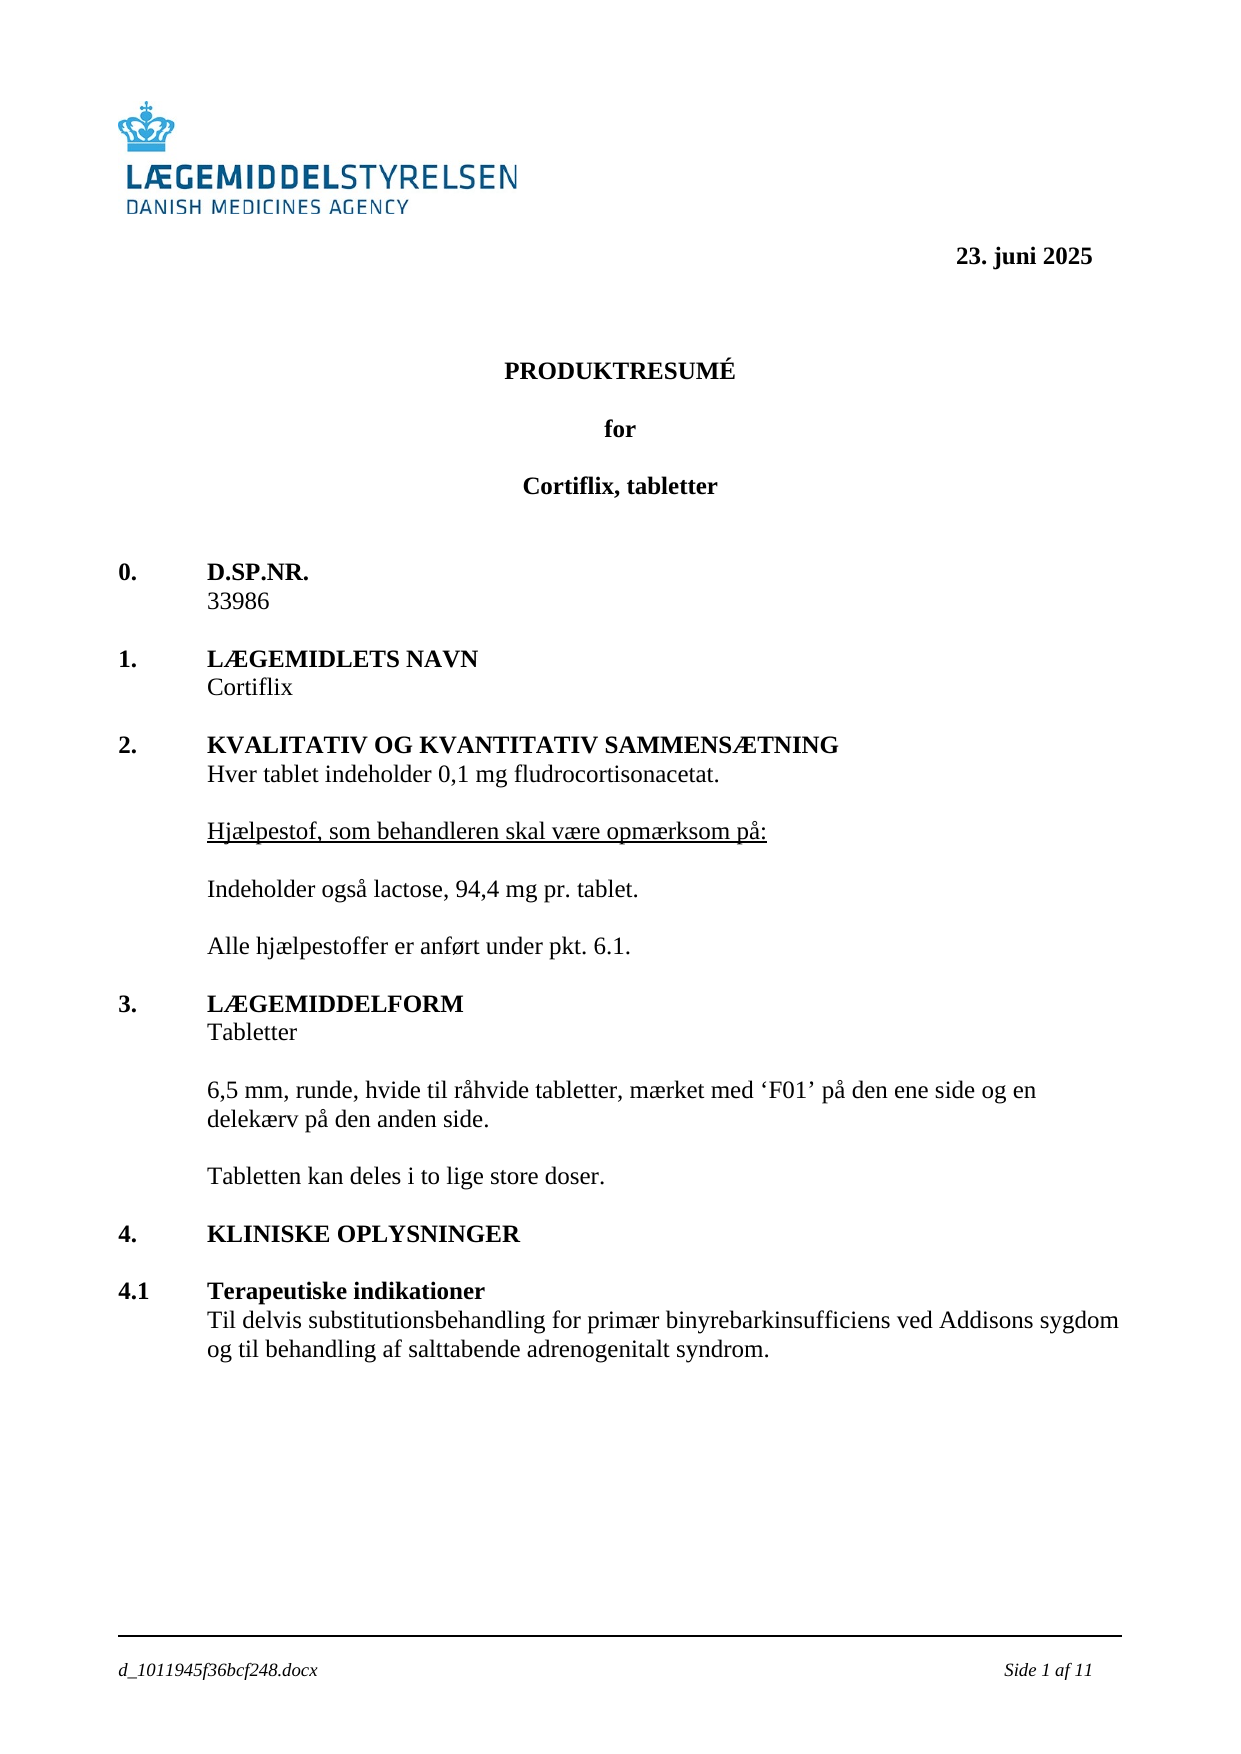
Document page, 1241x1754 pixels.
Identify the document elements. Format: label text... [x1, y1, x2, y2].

text Cortiflix, tabletter [118, 471, 1122, 500]
text 2. KVALITATIV OG KVANTITATIV SAMMENSÆTNING [118, 730, 1122, 759]
text Hver tablet indeholder 0,1 mg fludrocortisonacetat. [207, 759, 1122, 787]
text Hjælpestof, som behandleren skal være opmærksom på: [207, 816, 1122, 845]
text Til delvis substitutionsbehandling for primær binyrebarkinsufficiens ved Addisons sygdom og til behandling af salttabende adrenogenitalt syndrom. [207, 1305, 1122, 1362]
text Alle hjælpestoffer er anført under pkt. 6.1. [207, 931, 1122, 960]
text 1. LÆGEMIDLETS NAVN [118, 644, 1122, 672]
text Tabletten kan deles i to lige store doser. [207, 1161, 1122, 1190]
text 0. D.SP.NR. [118, 557, 1122, 586]
picture [118, 101, 517, 214]
text 4. KLINISKE OPLYSNINGER [118, 1219, 1122, 1247]
text 33986 [207, 586, 1122, 615]
title 23. juni 2025 [118, 241, 1122, 270]
text 3. LÆGEMIDDELFORM [118, 989, 1122, 1017]
text Tabletter [207, 1017, 1122, 1046]
text for [118, 414, 1122, 442]
text Indeholder også lactose, 94,4 mg pr. tablet. [207, 874, 1122, 902]
text 6,5 mm, runde, hvide til råhvide tabletter, mærket med ‘F01’ på den ene side og en delekærv på den anden side. [207, 1075, 1122, 1132]
text PRODUKTRESUMÉ [118, 356, 1122, 385]
text 4.1 Terapeutiske indikationer [118, 1276, 1122, 1305]
text Cortiflix [207, 672, 1122, 701]
